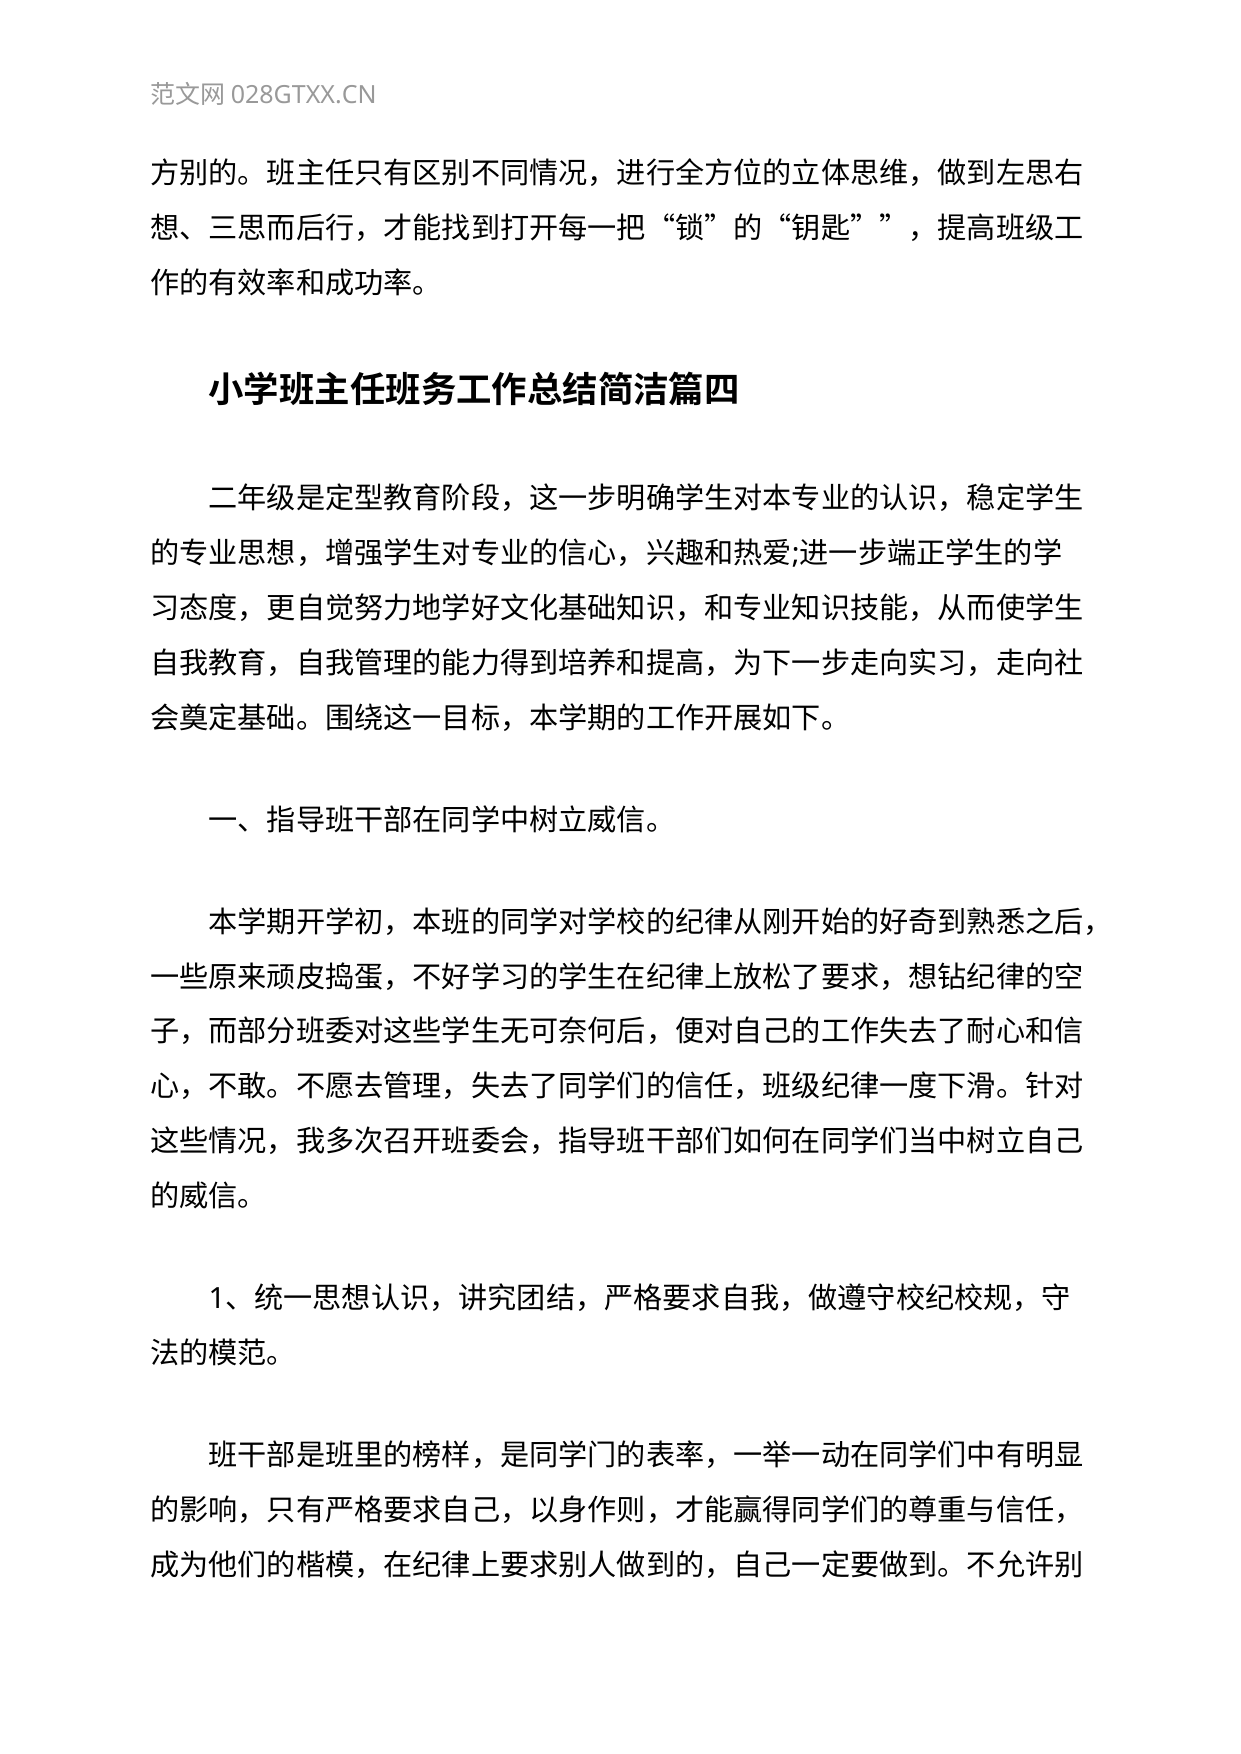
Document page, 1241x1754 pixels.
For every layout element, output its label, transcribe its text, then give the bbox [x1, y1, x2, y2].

text 本学期开学初，本班的同学对学校的纪律从刚开始的好奇到熟悉之后，一些原来顽皮捣蛋，不好学习的学生在纪律上放松了要求，想钻纪律的空子，而部分班委对这些学生无可奈何后，便对自己的工作失去了耐心和信心，不敢。不愿去管理，失去了同学们的信任，班级纪律一度下滑。针对这些情况，我多次召开班委会，指导班干部们如何在同学们当中树立自己的威信。 [150, 898, 1090, 1215]
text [150, 1431, 1090, 1583]
text 二年级是定型教育阶段，这一步明确学生对本专业的认识，稳定学生的专业思想，增强学生对专业的信心，兴趣和热爱;进一步端正学生的学习态度，更自觉努力地学好文化基础知识，和专业知识技能，从而使学生自我教育，自我管理的能力得到培养和提高，为下一步走向实习，走向社会奠定基础。围绕这一目标，本学期的工作开展如下。 [150, 475, 1090, 737]
text 一、指导班干部在同学中树立威信。 [150, 796, 1090, 839]
text 小学班主任班务工作总结简洁篇四 [150, 362, 1090, 413]
text 1、统一思想认识，讲究团结，严格要求自我，做遵守校纪校规，守法的模范。 [150, 1274, 1090, 1372]
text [150, 150, 1090, 302]
